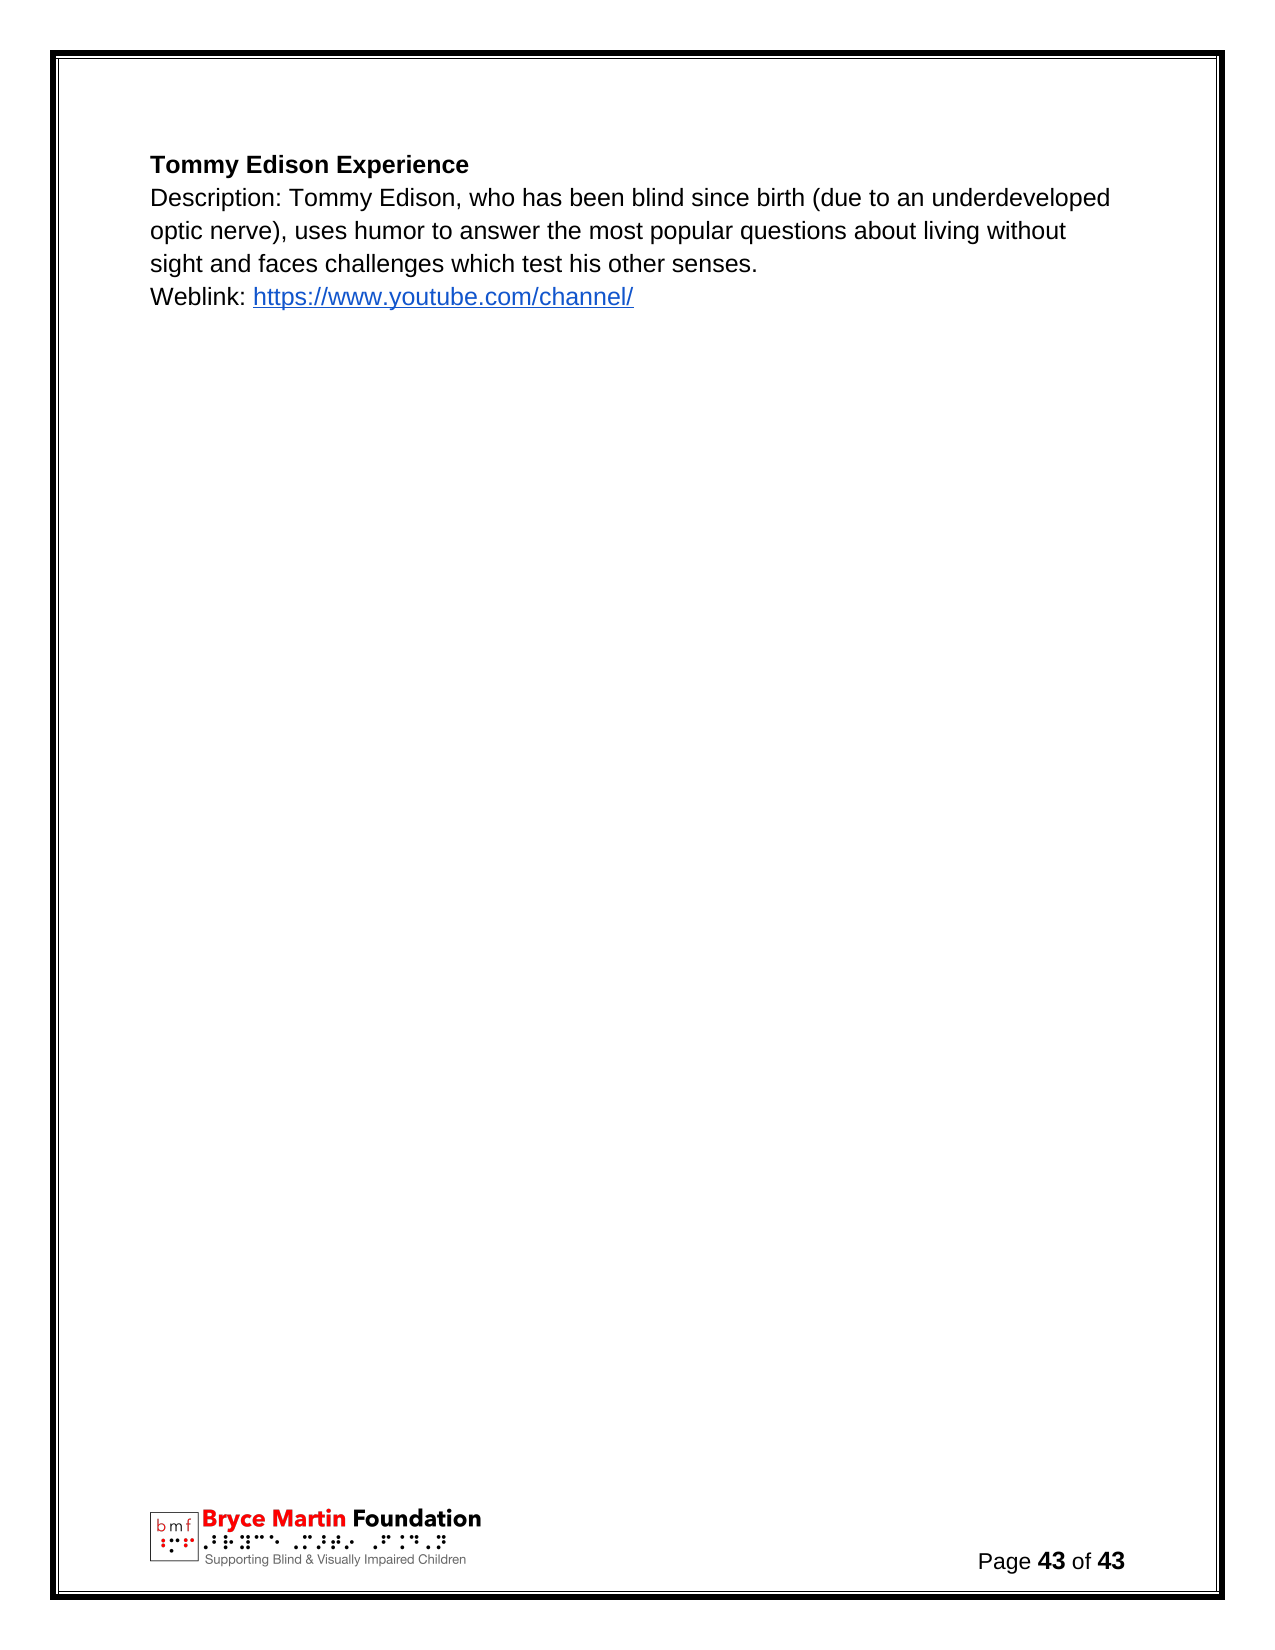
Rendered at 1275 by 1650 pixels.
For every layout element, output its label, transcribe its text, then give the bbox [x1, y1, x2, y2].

picture [150, 1506, 482, 1570]
text Weblink: https://www.youtube.com/channel/ [150, 282, 1125, 311]
text Description: Tommy Edison, who has been blind since birth (due to an underdeveloped optic nerve), uses humor to answer the most popular questions about living without sight and faces challenges which test his other senses. [150, 183, 1125, 278]
text Tommy Edison Experience [150, 150, 1125, 179]
